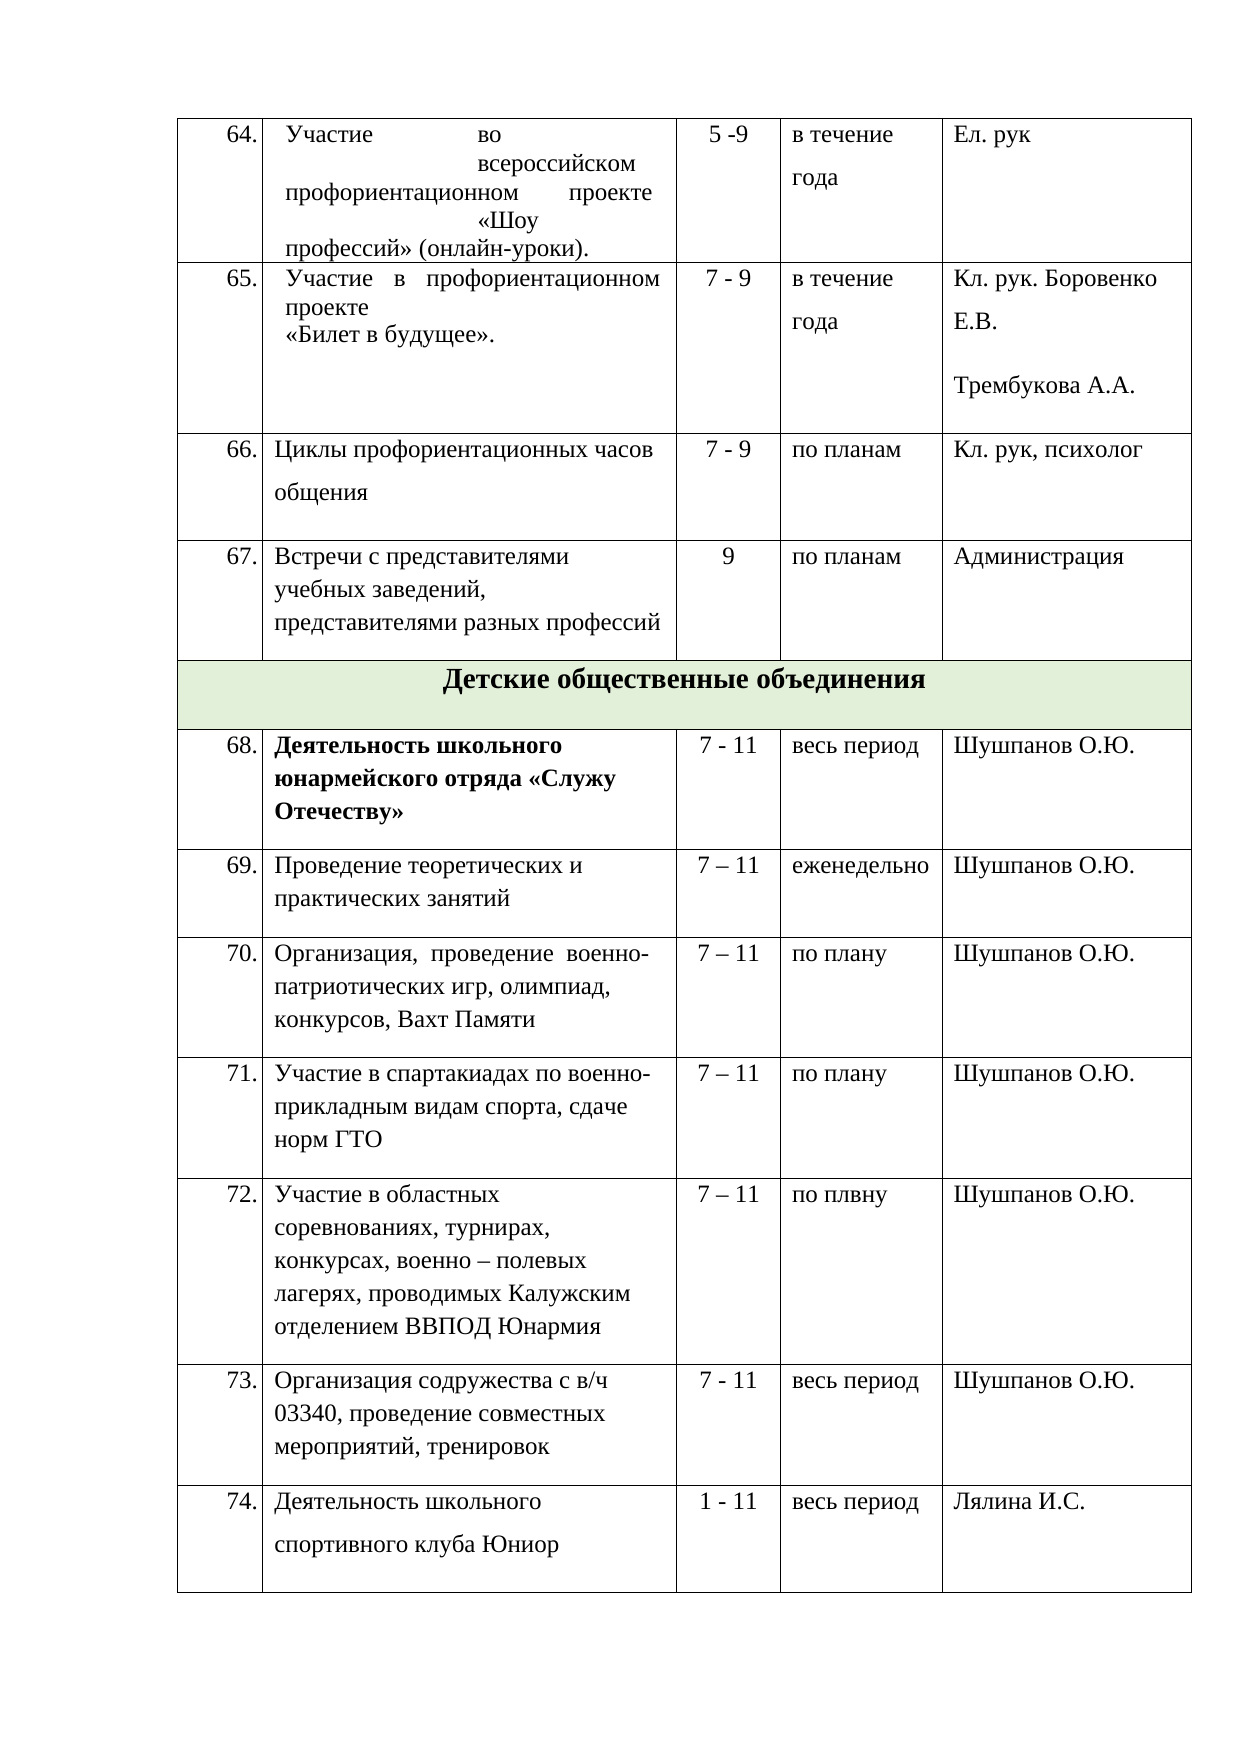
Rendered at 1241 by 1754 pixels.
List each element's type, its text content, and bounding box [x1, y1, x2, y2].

table_cell по планам [781, 434, 942, 540]
table_cell [178, 730, 262, 849]
table_cell 9 [677, 541, 780, 660]
table_cell [178, 1179, 262, 1364]
table_cell Участие в профориентационном проекте «Билет в будущее». [263, 263, 676, 433]
table_cell [178, 434, 262, 540]
table_cell Участие в областных соревнованиях, турнирах, конкурсах, военно – полевых лагерях, проводимых Калужским отделением ВВПОД Юнармия [263, 1179, 676, 1364]
table_cell по планам [781, 541, 942, 660]
table_cell весь период [781, 1365, 942, 1485]
table_cell Участие в спартакиадах по военно-прикладным видам спорта, сдаче норм ГТО [263, 1058, 676, 1178]
table_cell 7 - 11 [677, 1365, 780, 1485]
table_cell Шушпанов О.Ю. [943, 730, 1191, 849]
table_cell Ел. рук [943, 119, 1191, 262]
table_cell весь период [781, 1486, 942, 1592]
table_cell Шушпанов О.Ю. [943, 1058, 1191, 1178]
table_cell Шушпанов О.Ю. [943, 938, 1191, 1057]
table_cell Лялина И.С. [943, 1486, 1191, 1592]
table_cell 7 - 11 [677, 730, 780, 849]
table_cell Организация, проведение военно-патриотических игр, олимпиад, конкурсов, Вахт Памяти [263, 938, 676, 1057]
table_cell Шушпанов О.Ю. [943, 850, 1191, 937]
table_cell в течение года [781, 119, 942, 262]
table_cell Детские общественные объединения [178, 661, 1191, 729]
table_cell [178, 1058, 262, 1178]
table_cell Организация содружества с в/ч 03340, проведение совместных мероприятий, тренировок [263, 1365, 676, 1485]
table_cell 7 - 9 [677, 434, 780, 540]
table_cell 7 – 11 [677, 850, 780, 937]
table_cell 7 - 9 [677, 263, 780, 433]
table_cell по плвну [781, 1179, 942, 1364]
table_cell 7 – 11 [677, 1058, 780, 1178]
table_cell Кл. рук. Боровенко Е.В. Трембукова А.А. [943, 263, 1191, 433]
table_cell Участие во всероссийском профориентационном проекте «Шоу профессий» (онлайн-уроки). [263, 119, 676, 262]
table_cell [178, 938, 262, 1057]
table_cell 5 -9 [677, 119, 780, 262]
table_cell 7 – 11 [677, 1179, 780, 1364]
table_cell Циклы профориентационных часов общения [263, 434, 676, 540]
table_cell еженедельно [781, 850, 942, 937]
table_cell Проведение теоретических и практических занятий [263, 850, 676, 937]
table_cell Шушпанов О.Ю. [943, 1365, 1191, 1485]
table_cell Кл. рук, психолог [943, 434, 1191, 540]
table_cell [178, 263, 262, 433]
table_cell по плану [781, 1058, 942, 1178]
table_cell [178, 850, 262, 937]
table_cell [178, 541, 262, 660]
table_cell Шушпанов О.Ю. [943, 1179, 1191, 1364]
table_cell Встречи с представителями учебных заведений, представителями разных профессий [263, 541, 676, 660]
table_cell 1 - 11 [677, 1486, 780, 1592]
table_cell [178, 1486, 262, 1592]
table_cell 7 – 11 [677, 938, 780, 1057]
table_cell весь период [781, 730, 942, 849]
table_cell [178, 119, 262, 262]
table_cell Администрация [943, 541, 1191, 660]
table_cell Деятельность школьного спортивного клуба Юниор [263, 1486, 676, 1592]
table_cell [178, 1365, 262, 1485]
table_cell Деятельность школьного юнармейского отряда «Служу Отечеству» [263, 730, 676, 849]
table_cell по плану [781, 938, 942, 1057]
table_cell в течение года [781, 263, 942, 433]
